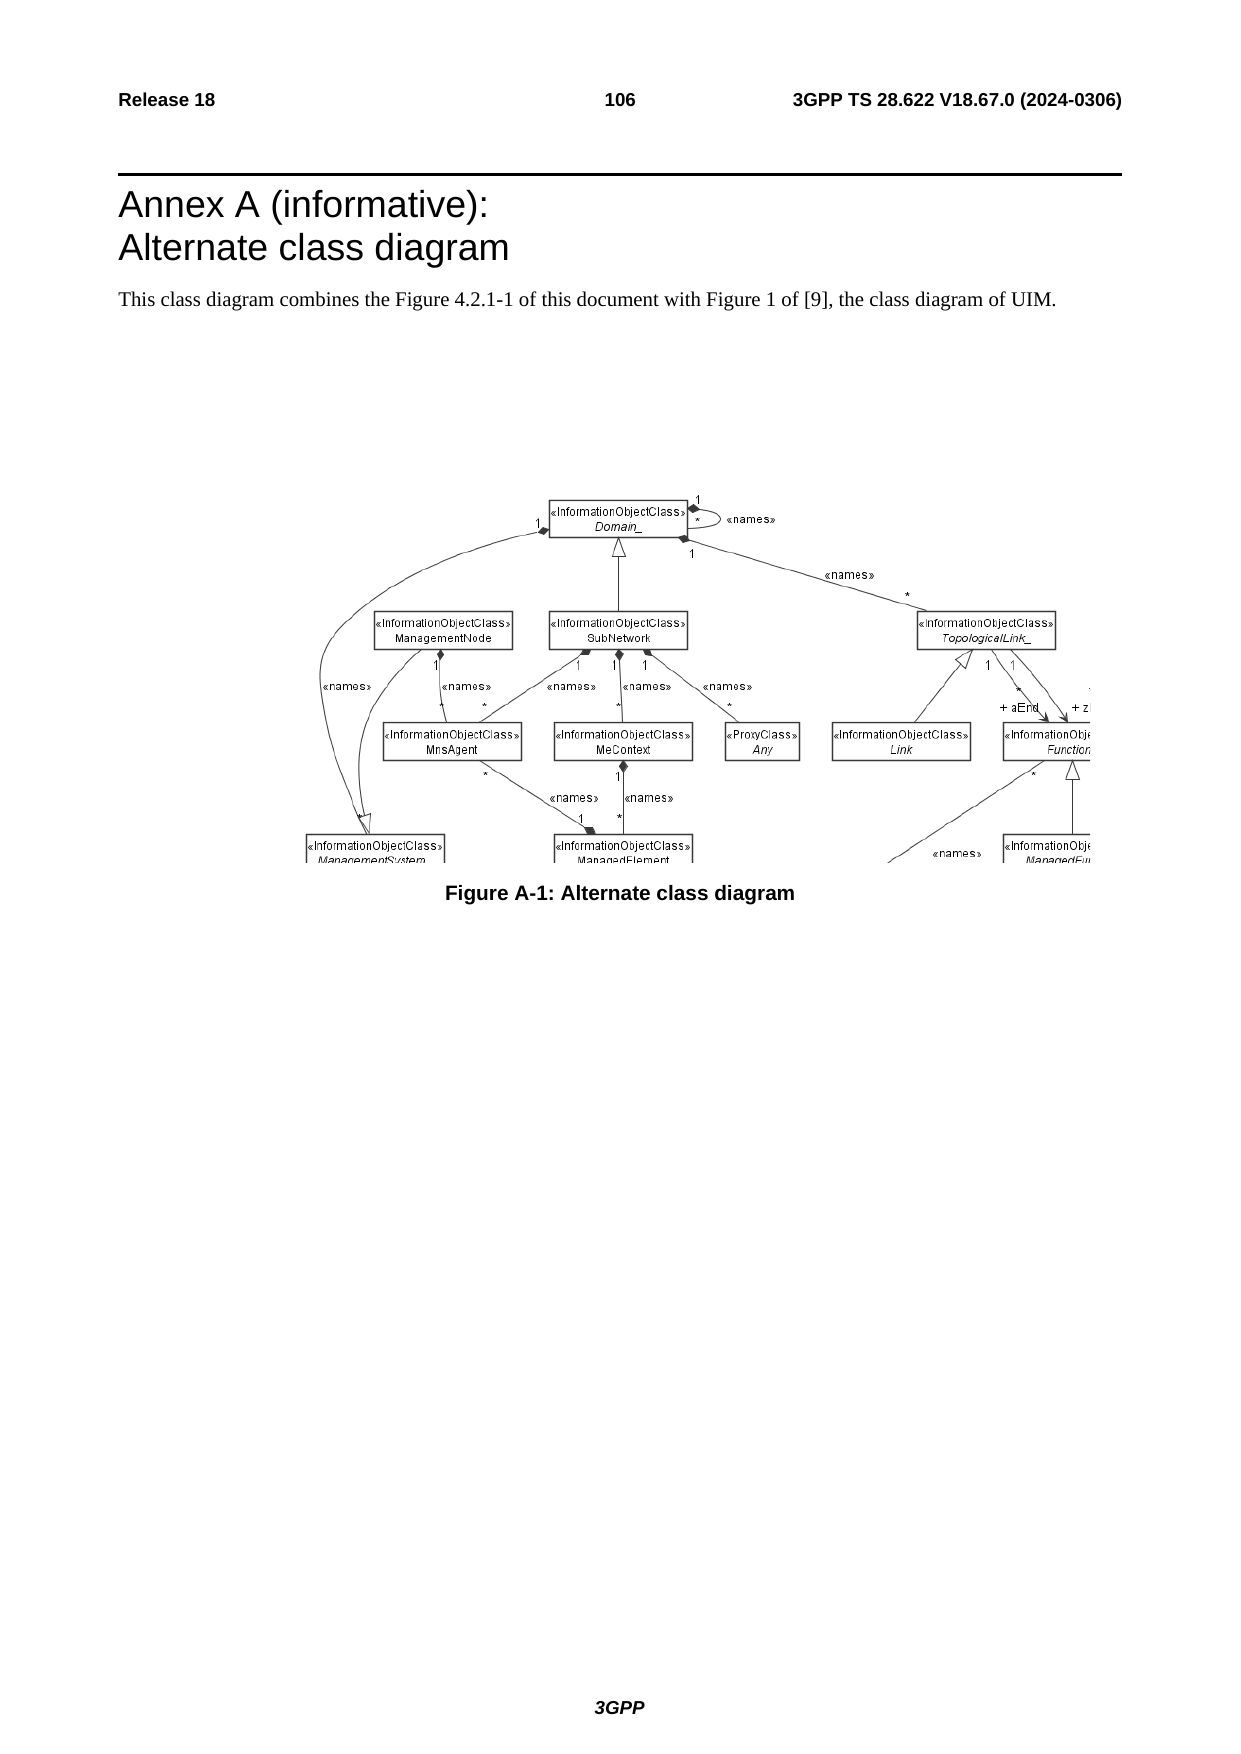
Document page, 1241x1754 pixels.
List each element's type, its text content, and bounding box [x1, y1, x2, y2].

text Figure A-1: Alternate class diagram [118, 881, 1122, 905]
text This class diagram combines the Figure 4.2.1-1 of this document with Figure 1 of [9], the class diagram of UIM. [118, 287, 1122, 311]
subtitle Annex A (informative): Alternate class diagram [118, 176, 1122, 268]
